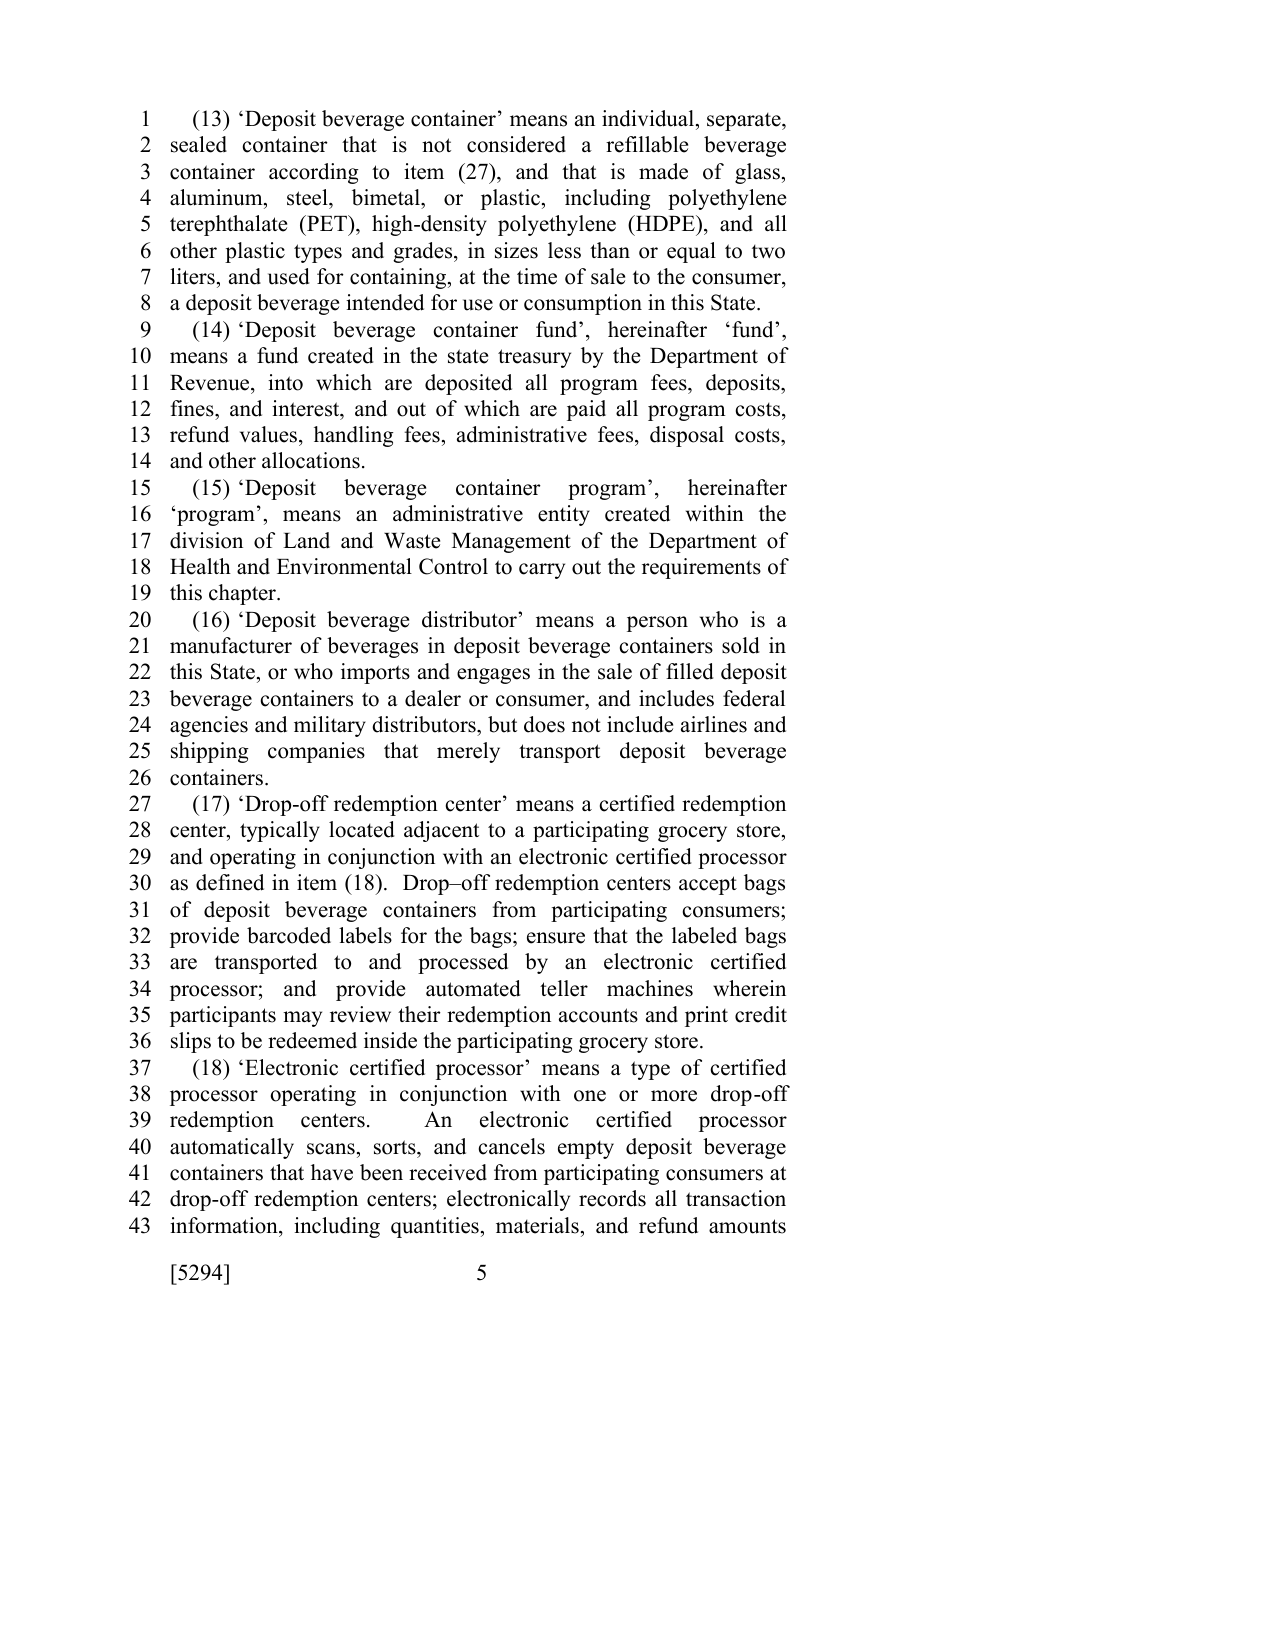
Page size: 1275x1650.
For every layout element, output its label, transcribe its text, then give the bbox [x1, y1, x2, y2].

text (13) ‘Deposit beverage container’ means an individual, separate, sealed container that is not considered a refillable beverage container according to item (27), and that is made of glass, aluminum, steel, bimetal, or plastic, including polyethylene terephthalate (PET), high-density polyethylene (HDPE), and all other plastic types and grades, in sizes less than or equal to two liters, and used for containing, at the time of sale to the consumer, a deposit beverage intended for use or consumption in this State. [169, 105, 787, 316]
text (14) ‘Deposit beverage container fund’, hereinafter ‘fund’, means a fund created in the state treasury by the Department of Revenue, into which are deposited all program fees, deposits, fines, and interest, and out of which are paid all program costs, refund values, handling fees, administrative fees, disposal costs, and other allocations. [169, 316, 787, 474]
text (16) ‘Deposit beverage distributor’ means a person who is a manufacturer of beverages in deposit beverage containers sold in this State, or who imports and engages in the sale of filled deposit beverage containers to a dealer or consumer, and includes federal agencies and military distributors, but does not include airlines and shipping companies that merely transport deposit beverage containers. [169, 606, 787, 790]
text (15) ‘Deposit beverage container program’, hereinafter ‘program’, means an administrative entity created within the division of Land and Waste Management of the Department of Health and Environmental Control to carry out the requirements of this chapter. [169, 474, 787, 606]
text (17) ‘Drop-off redemption center’ means a certified redemption center, typically located adjacent to a participating grocery store, and operating in conjunction with an electronic certified processor as defined in item (18). Drop–off redemption centers accept bags of deposit beverage containers from participating consumers; provide barcoded labels for the bags; ensure that the labeled bags are transported to and processed by an electronic certified processor; and provide automated teller machines wherein participants may review their redemption accounts and print credit slips to be redeemed inside the participating grocery store. [169, 790, 787, 1054]
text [169, 1054, 787, 1238]
